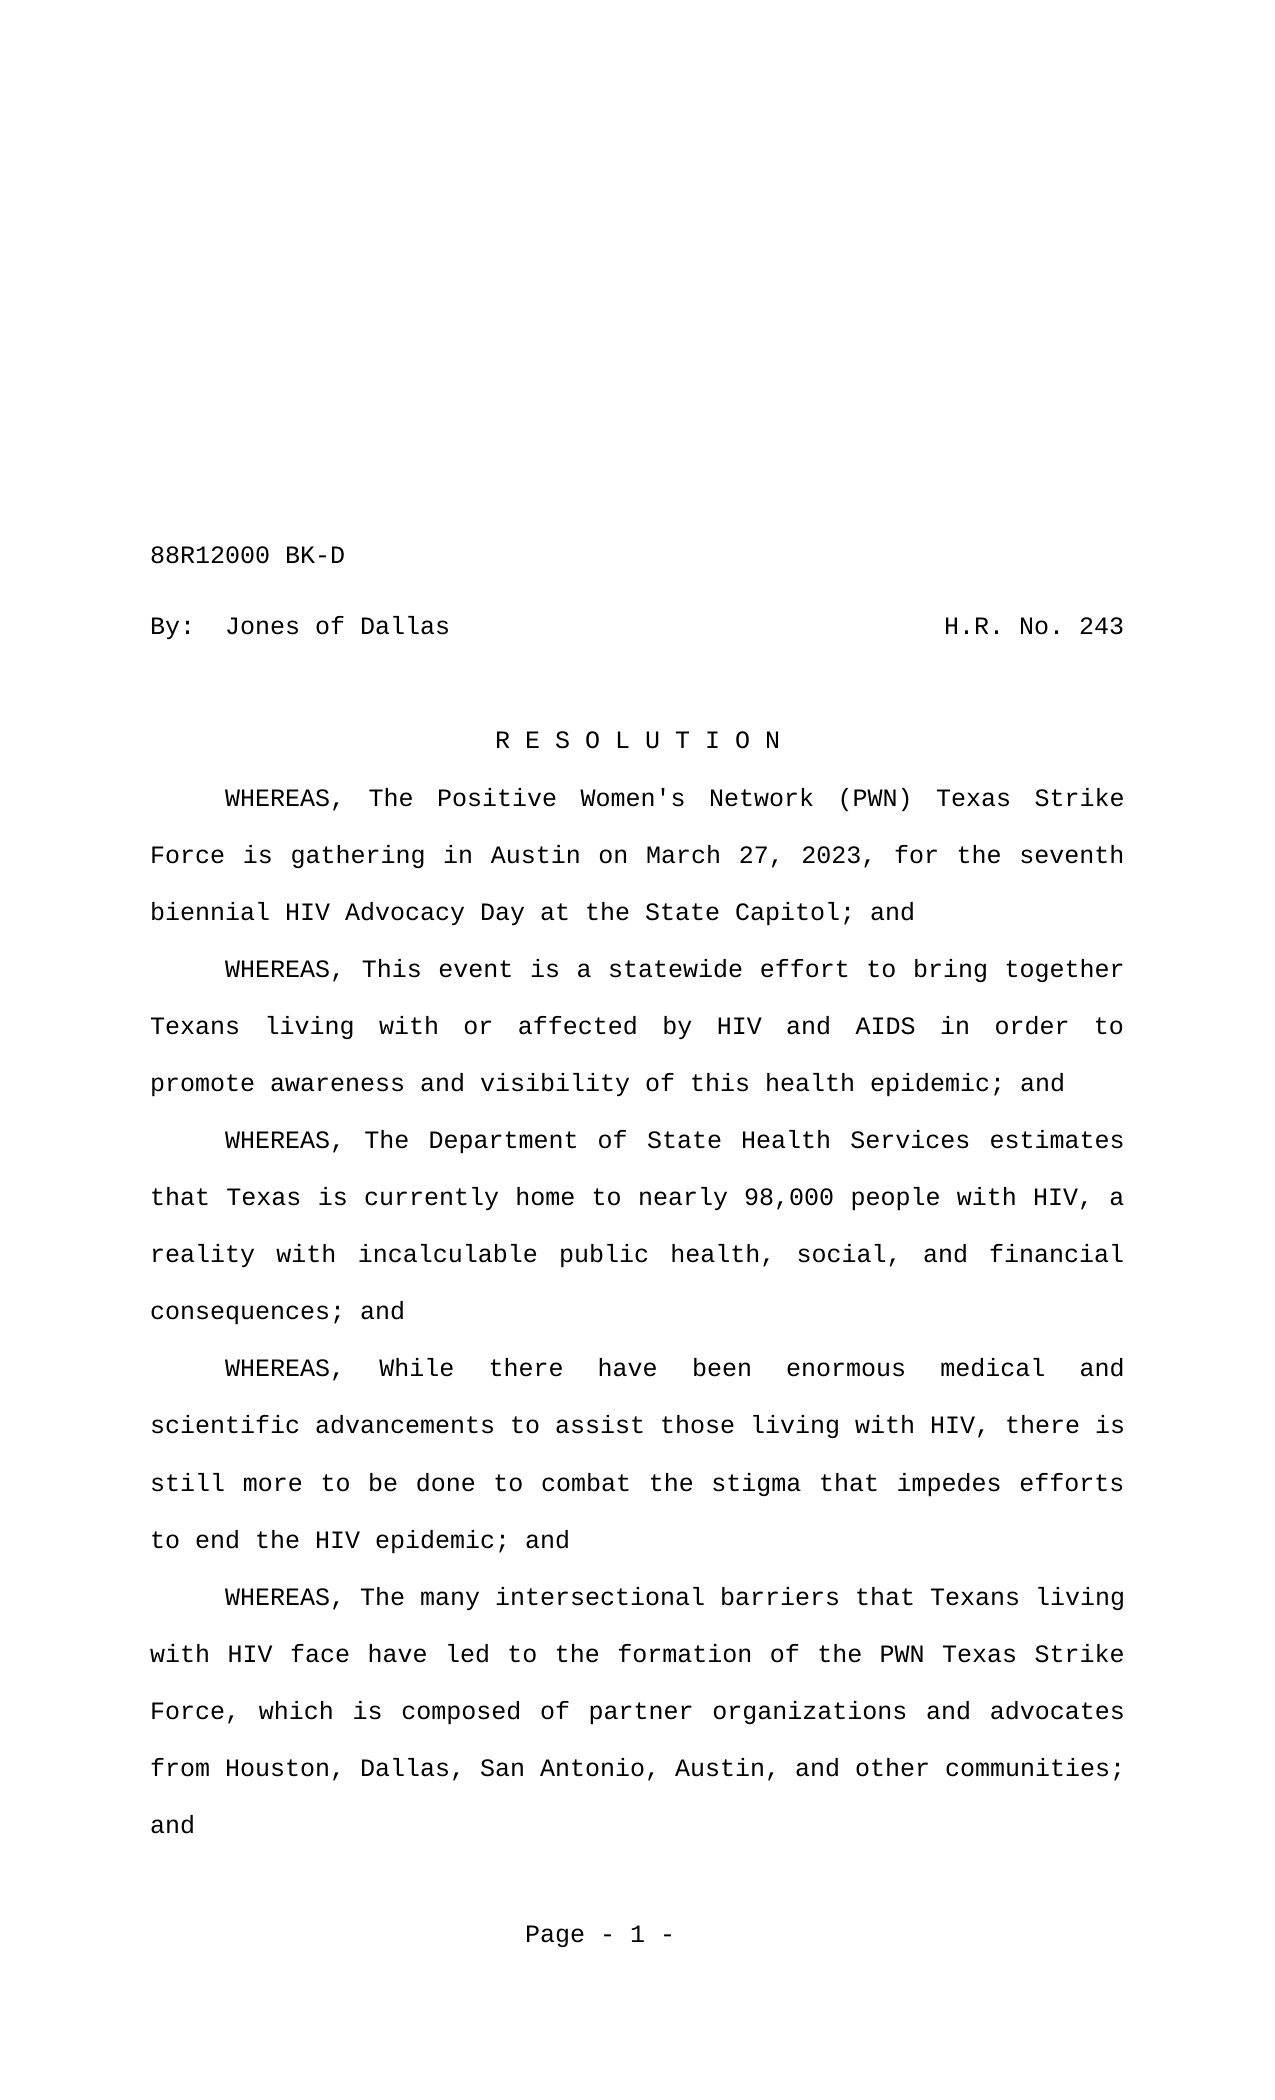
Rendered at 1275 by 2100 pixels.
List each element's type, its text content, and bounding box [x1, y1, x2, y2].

text By: Jones of Dallas H.R. No. 243 [150, 614, 1125, 642]
text WHEREAS, The many intersectional barriers that Texans living with HIV face have led to the formation of the PWN Texas Strike Force, which is composed of partner organizations and advocates from Houston, Dallas, San Antonio, Austin, and other communities; and [150, 1584, 1125, 1841]
text WHEREAS, The Positive Women's Network (PWN) Texas Strike Force is gathering in Austin on March 27, 2023, for the seventh biennial HIV Advocacy Day at the State Capitol; and [150, 785, 1125, 928]
text WHEREAS, While there have been enormous medical and scientific advancements to assist those living with HIV, there is still more to be done to combat the stigma that impedes efforts to end the HIV epidemic; and [150, 1356, 1125, 1556]
text 88R12000 BK-D [150, 542, 1125, 571]
text WHEREAS, The Department of State Health Services estimates that Texas is currently home to nearly 98,000 people with HIV, a reality with incalculable public health, social, and financial consequences; and [150, 1127, 1125, 1327]
text WHEREAS, This event is a statewide effort to bring together Texans living with or affected by HIV and AIDS in order to promote awareness and visibility of this health epidemic; and [150, 956, 1125, 1099]
text R E S O L U T I O N [150, 728, 1125, 756]
